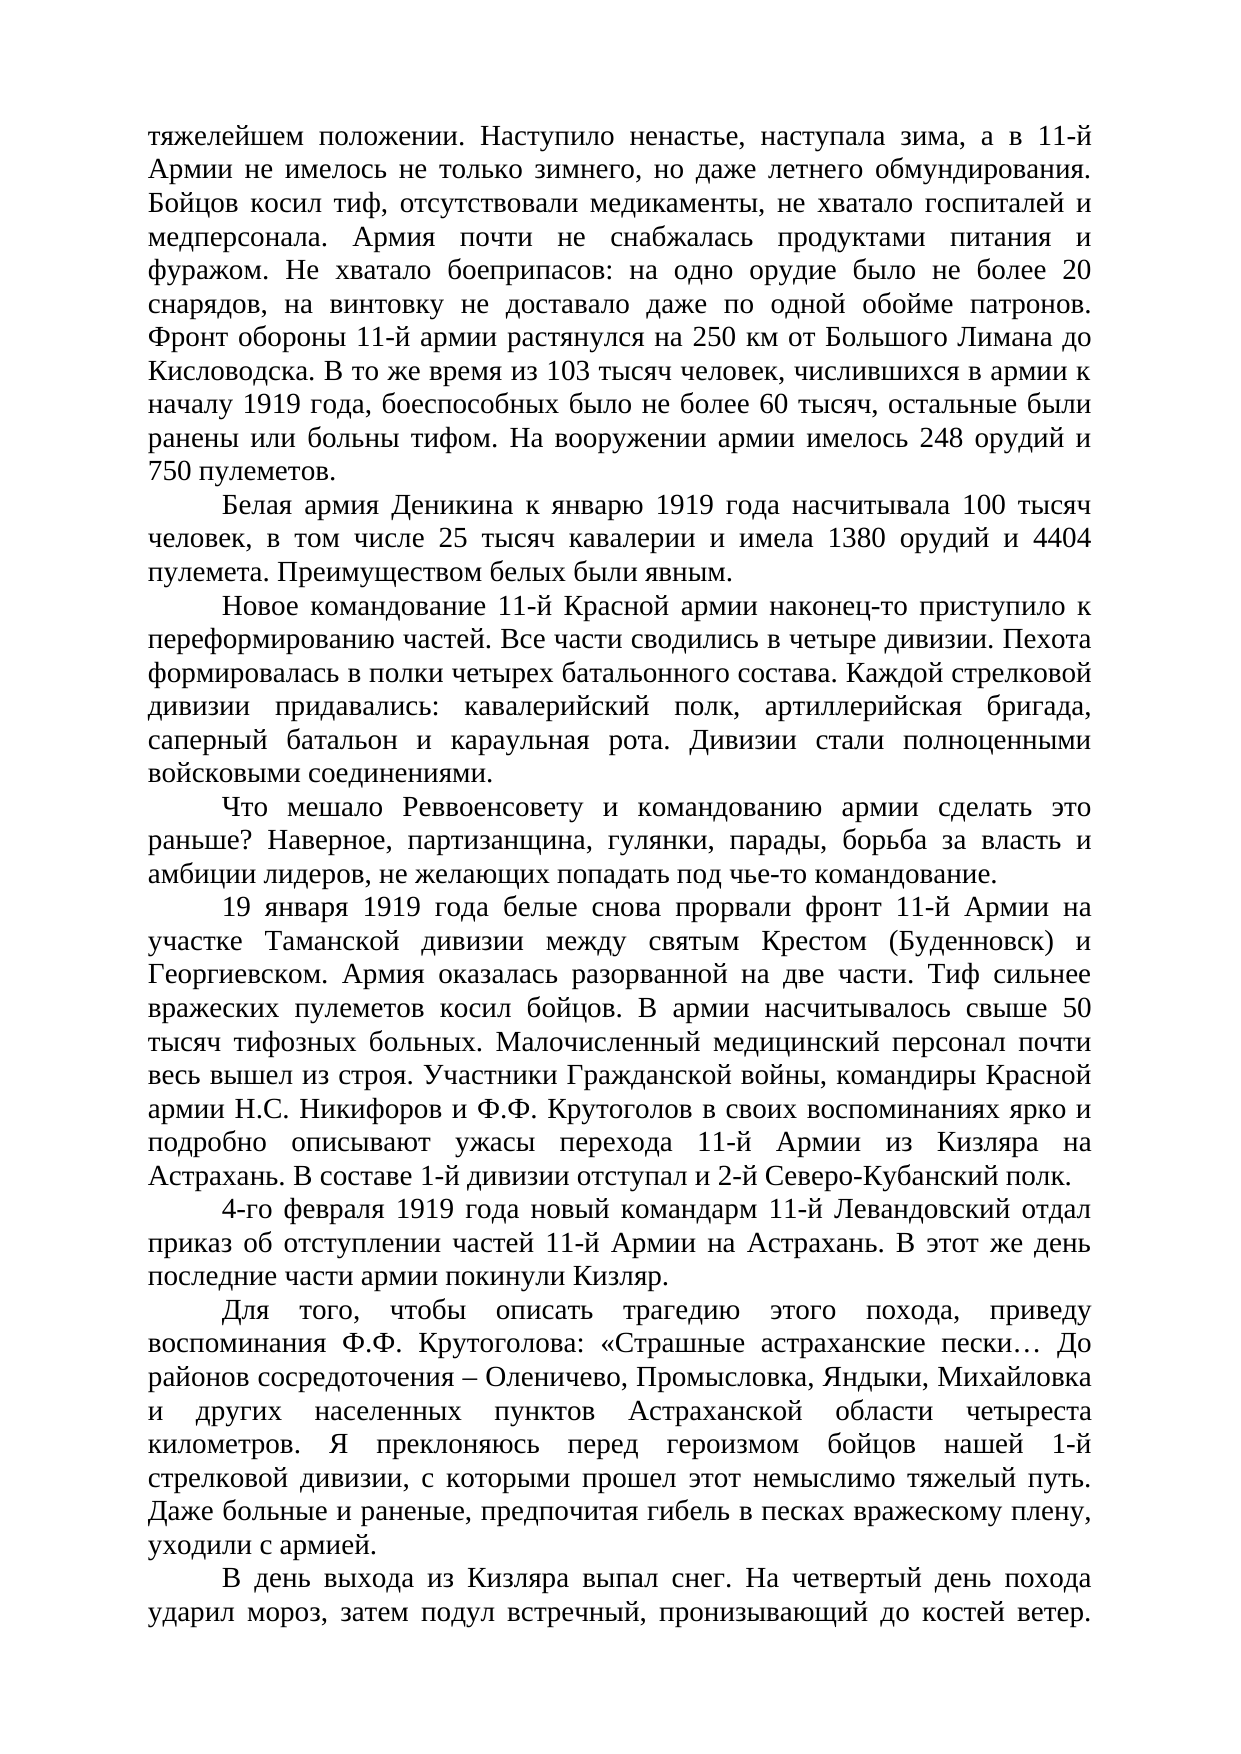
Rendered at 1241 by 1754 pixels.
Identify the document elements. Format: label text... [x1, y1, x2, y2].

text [148, 118, 1092, 487]
text Новое командование 11-й Красной армии наконец-то приступило к переформированию частей. Все части сводились в четыре дивизии. Пехота формировалась в полки четырех батальонного состава. Каждой стрелковой дивизии придавались: кавалерийский полк, артиллерийская бригада, саперный батальон и караульная рота. Дивизии стали полноценными войсковыми соединениями. [148, 588, 1092, 789]
text Для того, чтобы описать трагедию этого похода, приведу воспоминания Ф.Ф. Крутоголова: «Страшные астраханские пески… До районов сосредоточения – Оленичево, Промысловка, Яндыки, Михайловка и других населенных пунктов Астраханской области четыреста километров. Я преклоняюсь перед героизмом бойцов нашей 1-й стрелковой дивизии, с которыми прошел этот немыслимо тяжелый путь. Даже больные и раненые, предпочитая гибель в песках вражескому плену, уходили с армией. [148, 1292, 1092, 1560]
text 4-го февраля 1919 года новый командарм 11-й Левандовский отдал приказ об отступлении частей 11-й Армии на Астрахань. В этот же день последние части армии покинули Кизляр. [148, 1191, 1092, 1292]
text Белая армия Деникина к январю 1919 года насчитывала 100 тысяч человек, в том числе 25 тысяч кавалерии и имела 1380 орудий и 4404 пулемета. Преимуществом белых были явным. [148, 487, 1092, 588]
text Что мешало Реввоенсовету и командованию армии сделать это раньше? Наверное, партизанщина, гулянки, парады, борьба за власть и амбиции лидеров, не желающих попадать под чье-то командование. [148, 789, 1092, 889]
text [148, 1560, 1092, 1627]
text 19 января 1919 года белые снова прорвали фронт 11-й Армии на участке Таманской дивизии между святым Крестом (Буденновск) и Георгиевском. Армия оказалась разорванной на две части. Тиф сильнее вражеских пулеметов косил бойцов. В армии насчитывалось свыше 50 тысяч тифозных больных. Малочисленный медицинский персонал почти весь вышел из строя. Участники Гражданской войны, командиры Красной армии Н.С. Никифоров и Ф.Ф. Крутоголов в своих воспоминаниях ярко и подробно описывают ужасы перехода 11-й Армии из Кизляра на Астрахань. В составе 1-й дивизии отступал и 2-й Северо-Кубанский полк. [148, 889, 1092, 1191]
